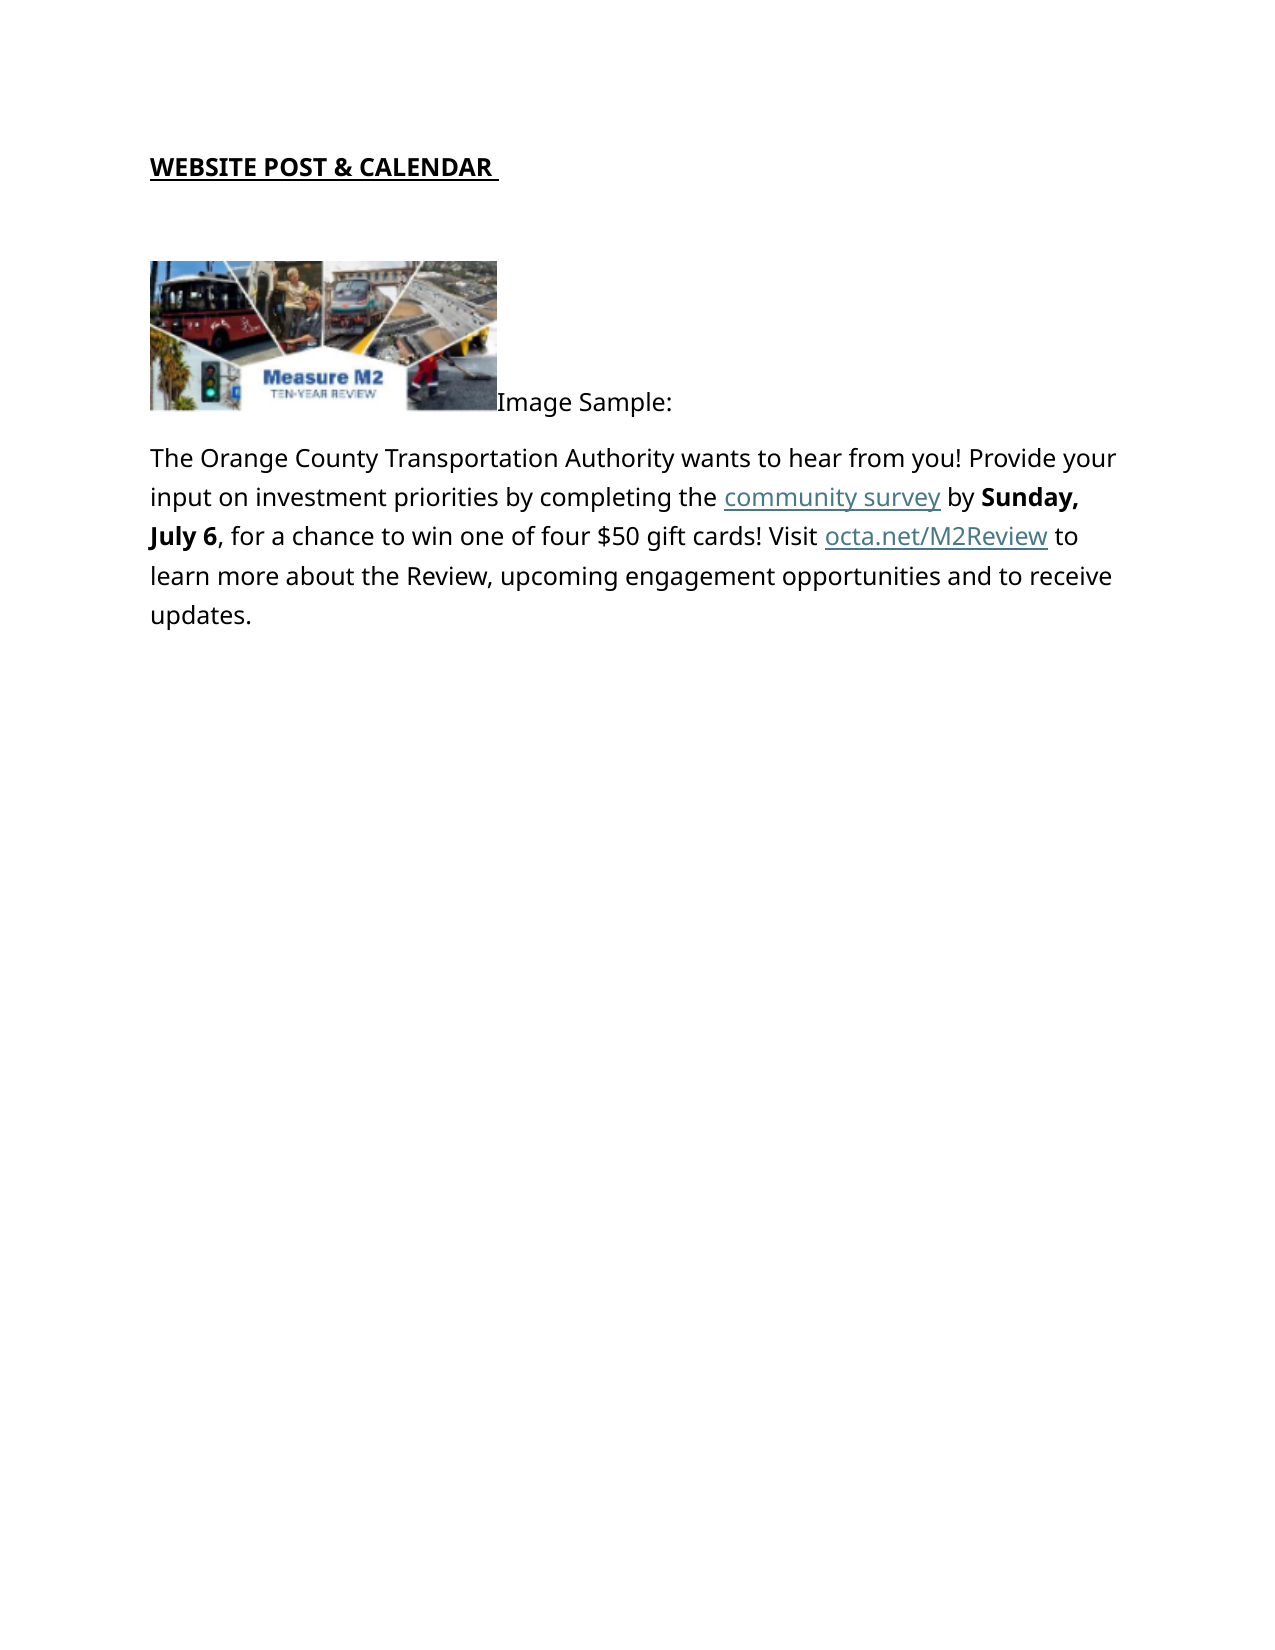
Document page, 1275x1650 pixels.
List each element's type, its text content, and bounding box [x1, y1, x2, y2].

text The Orange County Transportation Authority wants to hear from you! Provide your input on investment priorities by completing the community survey by Sunday, July 6, for a chance to win one of four $50 gift cards! Visit octa.net/M2Review to learn more about the Review, upcoming engagement opportunities and to receive updates. [150, 441, 1125, 631]
text WEBSITE POST & CALENDAR [150, 150, 1125, 184]
picture [150, 261, 497, 412]
